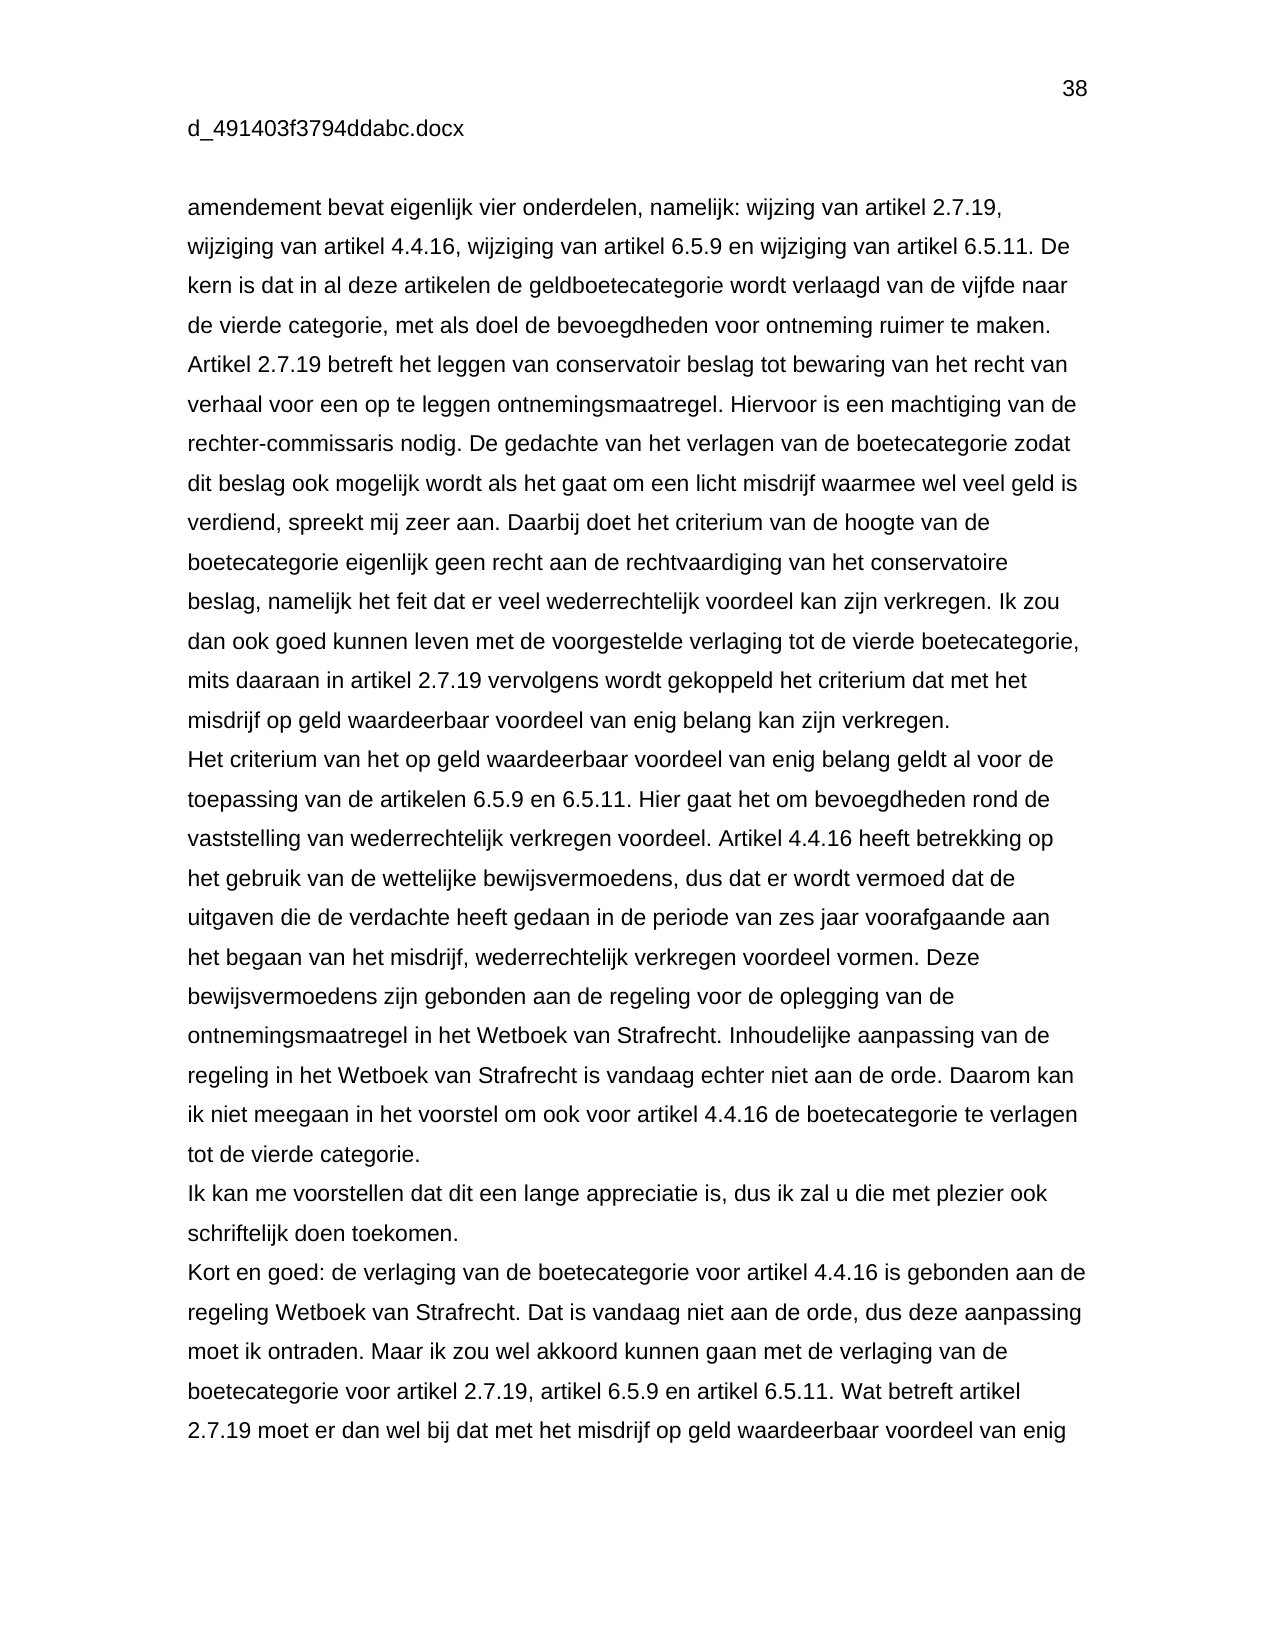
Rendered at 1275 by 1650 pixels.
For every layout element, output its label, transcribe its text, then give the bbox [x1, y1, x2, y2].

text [187, 1259, 1087, 1444]
text Ik kan me voorstellen dat dit een lange appreciatie is, dus ik zal u die met plezier ook schriftelijk doen toekomen. [187, 1180, 1087, 1246]
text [187, 193, 1087, 733]
text Het criterium van het op geld waardeerbaar voordeel van enig belang geldt al voor de toepassing van de artikelen 6.5.9 en 6.5.11. Hier gaat het om bevoegdheden rond de vaststelling van wederrechtelijk verkregen voordeel. Artikel 4.4.16 heeft betrekking op het gebruik van de wettelijke bewijsvermoedens, dus dat er wordt vermoed dat de uitgaven die de verdachte heeft gedaan in de periode van zes jaar voorafgaande aan het begaan van het misdrijf, wederrechtelijk verkregen voordeel vormen. Deze bewijsvermoedens zijn gebonden aan de regeling voor de oplegging van de ontnemingsmaatregel in het Wetboek van Strafrecht. Inhoudelijke aanpassing van de regeling in het Wetboek van Strafrecht is vandaag echter niet aan de orde. Daarom kan ik niet meegaan in het voorstel om ook voor artikel 4.4.16 de boetecategorie te verlagen tot de vierde categorie. [187, 746, 1087, 1167]
